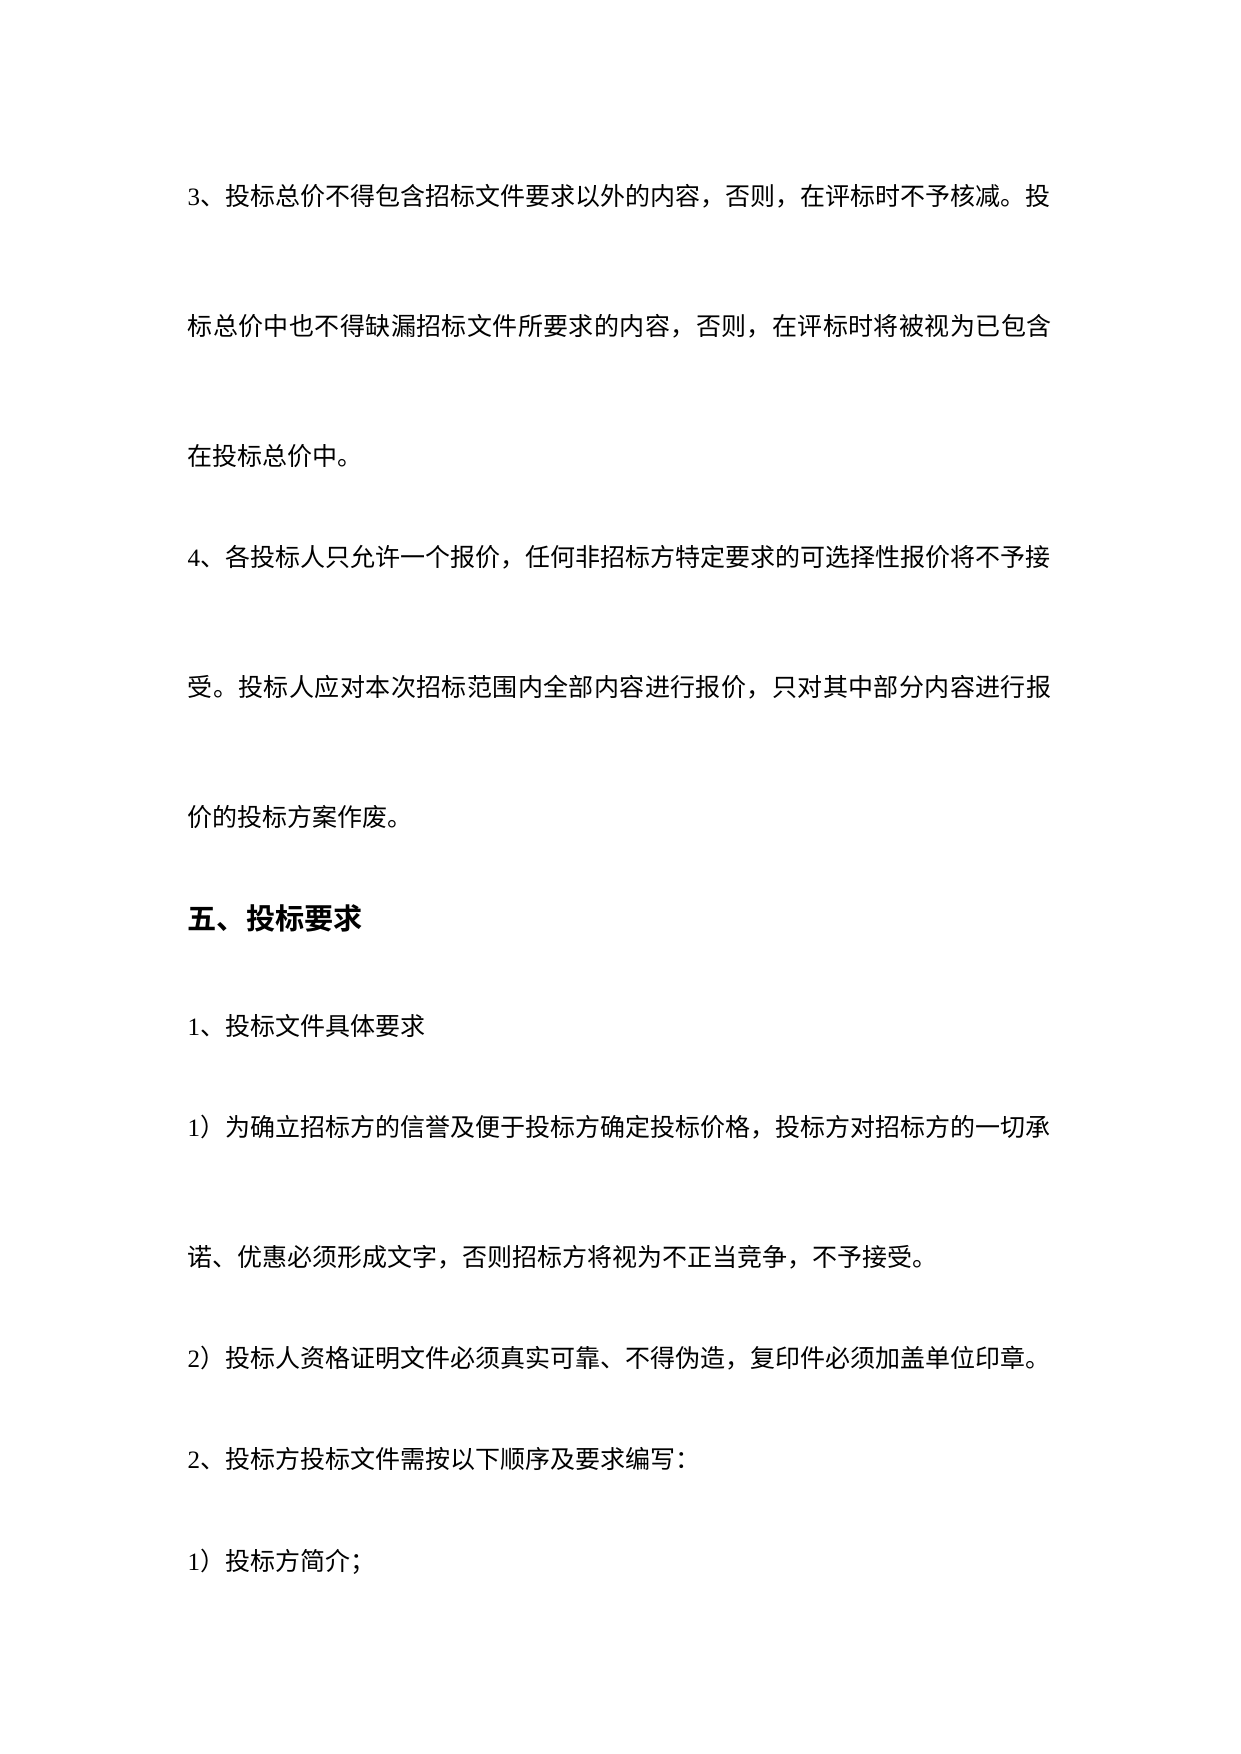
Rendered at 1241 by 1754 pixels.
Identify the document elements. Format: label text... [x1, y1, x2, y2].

text 3、投标总价不得包含招标文件要求以外的内容，否则，在评标时不予核减。投标总价中也不得缺漏招标文件所要求的内容，否则，在评标时将被视为已包含在投标总价中。 [187, 162, 1053, 487]
text 4、各投标人只允许一个报价，任何非招标方特定要求的可选择性报价将不予接受。投标人应对本次招标范围内全部内容进行报价，只对其中部分内容进行报价的投标方案作废。 [187, 523, 1053, 848]
text 2、投标方投标文件需按以下顺序及要求编写： [187, 1426, 1053, 1491]
list 为确立招标方的信誉及便于投标方确定投标价格，投标方对招标方的一切承诺、优惠必须形成文字，否则招标方将视为不正当竞争，不予接受。 [187, 1093, 1053, 1288]
text 1、投标文件具体要求 [187, 992, 1053, 1057]
text 1）投标方简介； [187, 1527, 1053, 1592]
text 2）投标人资格证明文件必须真实可靠、不得伪造，复印件必须加盖单位印章。 [187, 1324, 1053, 1389]
text 五、投标要求 [187, 884, 1053, 949]
